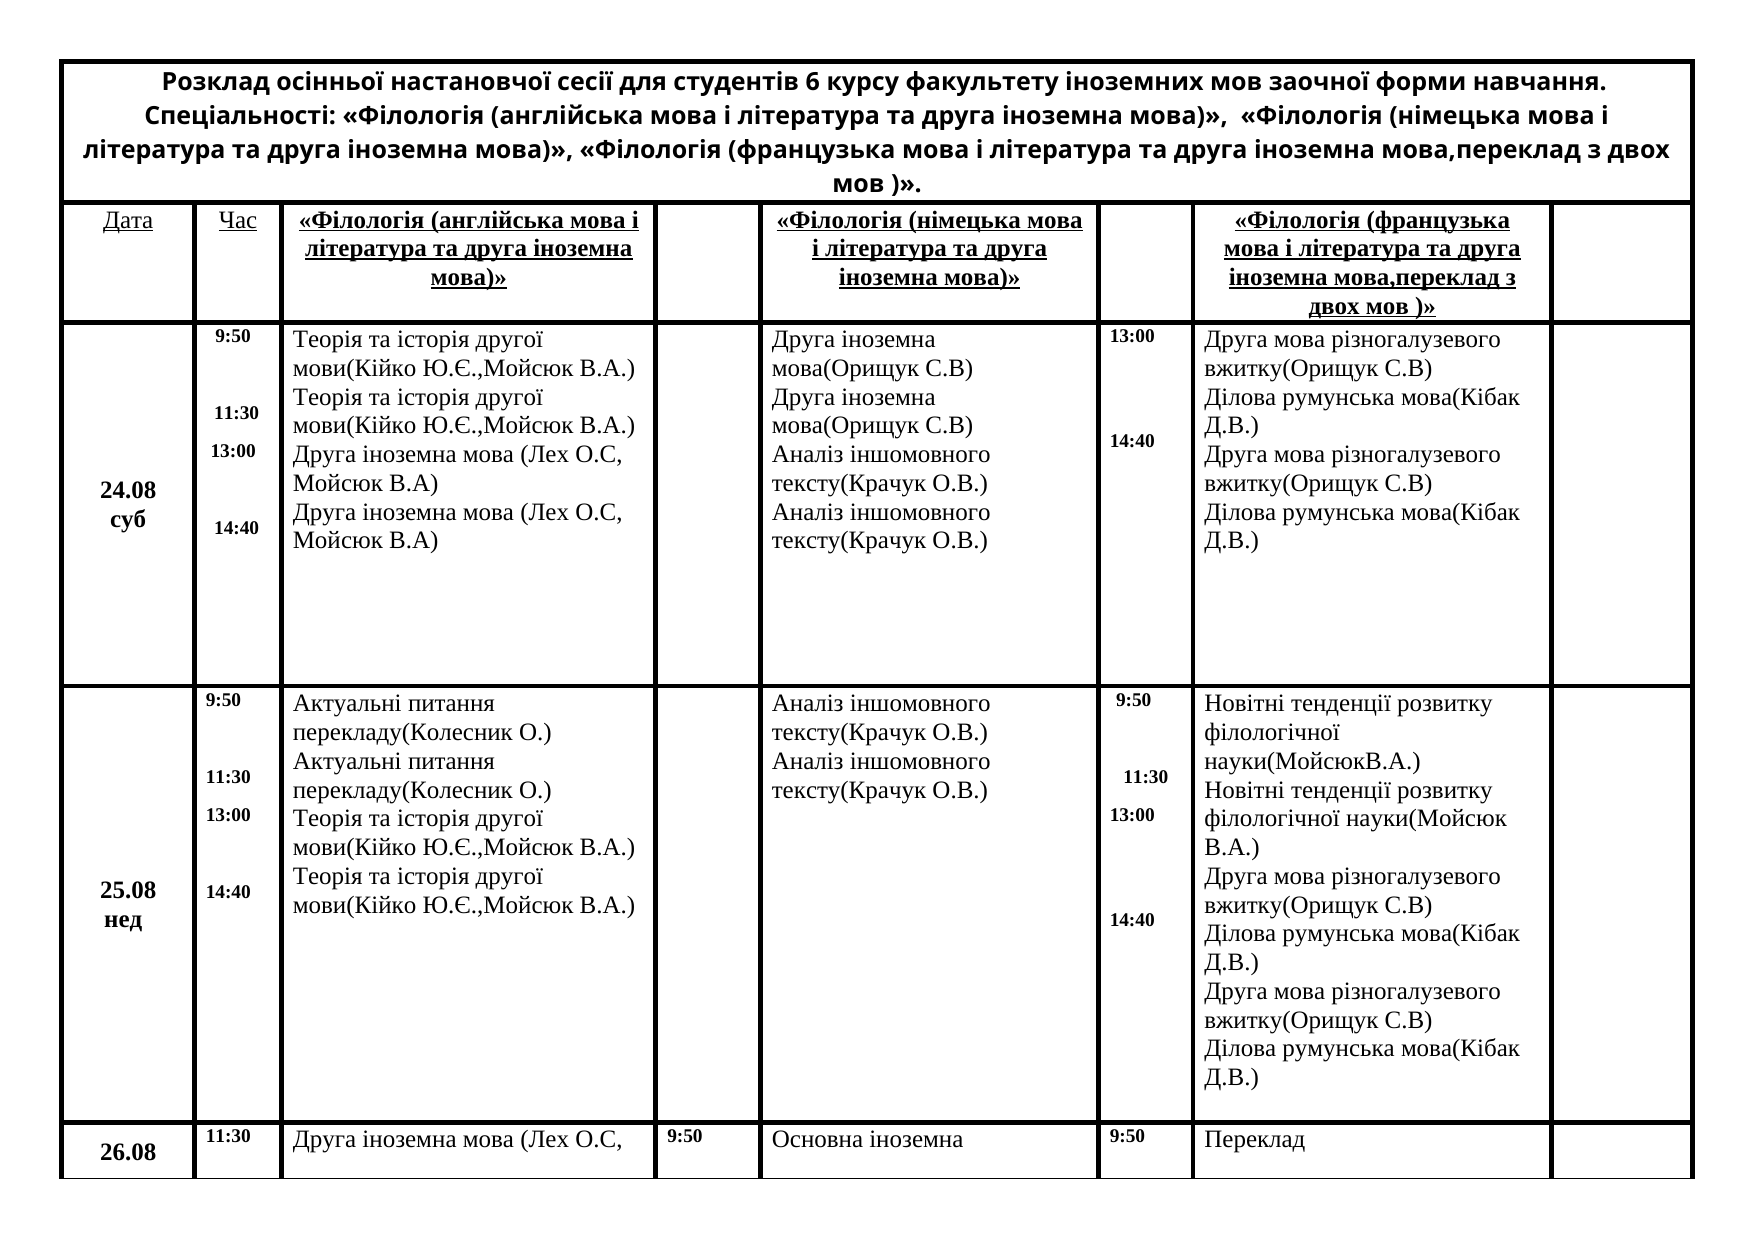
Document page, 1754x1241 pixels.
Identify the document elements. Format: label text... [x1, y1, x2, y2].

table_cell [1554, 325, 1690, 684]
table_cell 9:50 11:30 13:00 14:40 [197, 688, 279, 1120]
table_cell [658, 205, 758, 320]
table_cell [763, 1125, 1096, 1178]
table_cell 9:50 11:30 13:00 [658, 1125, 758, 1178]
table_cell 13:00 14:40 [1101, 325, 1191, 684]
table_cell [1554, 205, 1690, 320]
table_cell 11:30 13:00 [197, 1125, 279, 1178]
table_cell [1554, 688, 1690, 1120]
table_cell [658, 325, 758, 684]
table_cell 9:50 11:30 [1101, 1125, 1191, 1178]
table_cell Час [197, 205, 279, 320]
table_cell 24.08 суб [64, 325, 192, 684]
table_cell «Філологія (французька мова і література та друга іноземна мова,переклад з двох мов )» [1195, 205, 1549, 320]
table_cell [1554, 1125, 1690, 1178]
table_cell Аналіз іншомовного тексту(Крачук О.В.) Аналіз іншомовного тексту(Крачук О.В.) [763, 688, 1096, 1120]
table_cell «Філологія (німецька мова і література та друга іноземна мова)» [763, 205, 1096, 320]
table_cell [1195, 1125, 1549, 1178]
table_cell 9:50 11:30 13:00 14:40 [197, 325, 279, 684]
table_cell «Філологія (англійська мова і література та друга іноземна мова)» [284, 205, 653, 320]
table_header Розклад осінньої настановчої сесії для студентів 6 курсу факультету іноземних мов заочної форми навчання. Спеціальності: «Філологія (англійська мова і література та друга іноземна мова)», «Філологія (німецька мова і література та друга іноземна мова)», «Філологія (французька мова і література та друга іноземна мова,переклад з двох мов )». [64, 64, 1690, 200]
table_cell 25.08 нед [64, 688, 192, 1120]
table_cell Дата [64, 205, 192, 320]
table_cell [1101, 205, 1191, 320]
table_cell [658, 688, 758, 1120]
table_cell Друга мова різногалузевого вжитку(Орищук С.В) Ділова румунська мова(Кібак Д.В.) Друга мова різногалузевого вжитку(Орищук С.В) Ділова румунська мова(Кібак Д.В.) [1195, 325, 1549, 684]
table_cell 9:50 11:30 13:00 14:40 [1101, 688, 1191, 1120]
table_cell Актуальні питання перекладу(Колесник О.) Актуальні питання перекладу(Колесник О.) Теорія та історія другої мови(Кійко Ю.Є.,Мойсюк В.А.) Теорія та історія другої мови(Кійко Ю.Є.,Мойсюк В.А.) [284, 688, 653, 1120]
table_cell Новітні тенденції розвитку філологічної науки(МойсюкВ.А.) Новітні тенденції розвитку філологічної науки(Мойсюк В.А.) Друга мова різногалузевого вжитку(Орищук С.В) Ділова румунська мова(Кібак Д.В.) Друга мова різногалузевого вжитку(Орищук С.В) Ділова румунська мова(Кібак Д.В.) [1195, 688, 1549, 1120]
table_cell Друга іноземна мова(Орищук С.В) Друга іноземна мова(Орищук С.В) Аналіз іншомовного тексту(Крачук О.В.) Аналіз іншомовного тексту(Крачук О.В.) [763, 325, 1096, 684]
table_cell 26.08 пн [64, 1125, 192, 1178]
table_cell Теорія та історія другої мови(Кійко Ю.Є.,Мойсюк В.А.) Теорія та історія другої мови(Кійко Ю.Є.,Мойсюк В.А.) Друга іноземна мова (Лех О.С, Мойсюк В.А) Друга іноземна мова (Лех О.С, Мойсюк В.А) [284, 325, 653, 684]
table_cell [284, 1125, 653, 1178]
